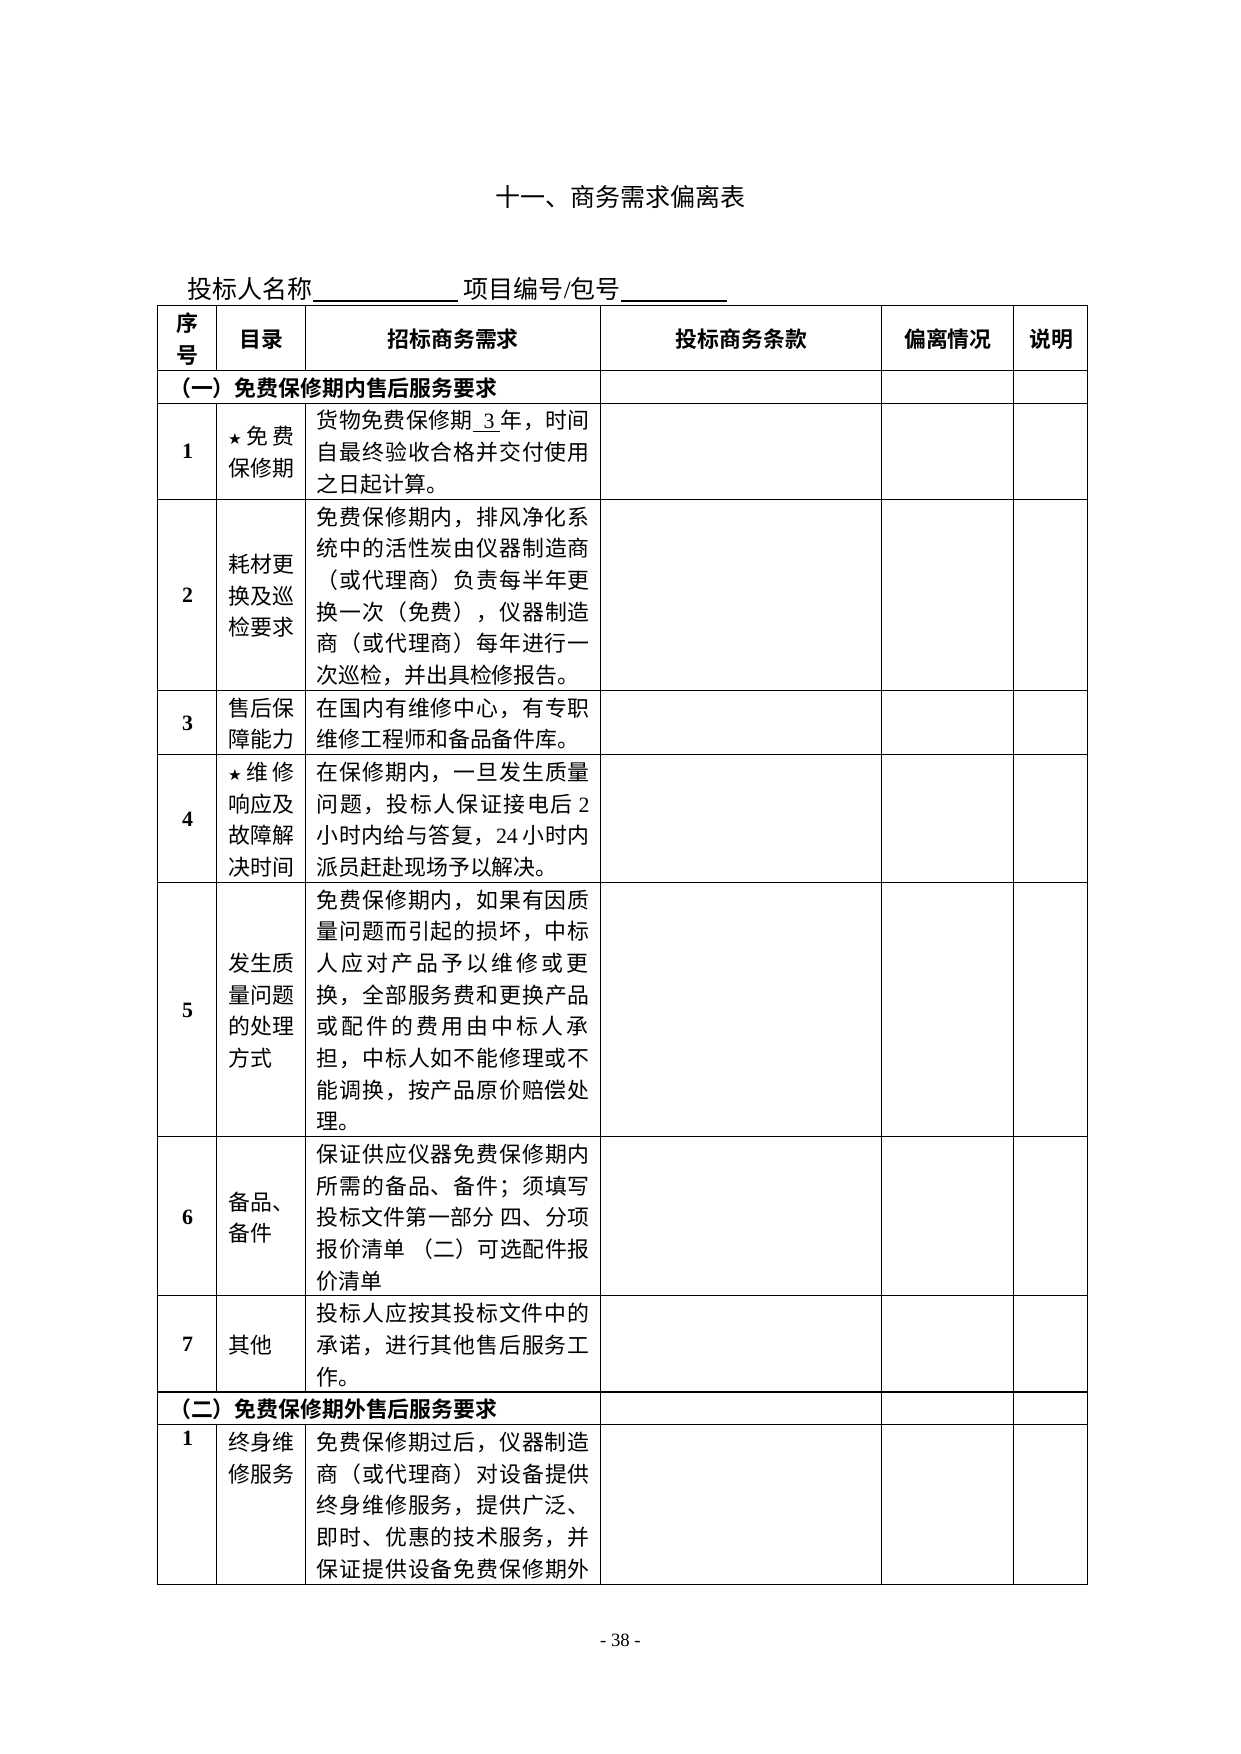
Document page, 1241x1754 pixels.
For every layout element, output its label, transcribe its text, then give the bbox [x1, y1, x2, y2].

table_cell [882, 1425, 1013, 1583]
table_cell 免费保修期内，如果有因质量问题而引起的损坏，中标人应对产品予以维修或更换，全部服务费和更换产品或配件的费用由中标人承担，中标人如不能修理或不能调换，按产品原价赔偿处理。 [306, 883, 600, 1136]
table_cell 备品、备件 [217, 1137, 305, 1295]
table_cell 5 [158, 883, 216, 1136]
table_cell [601, 1296, 881, 1391]
table_header 目录 [217, 306, 305, 370]
table_cell [601, 1393, 881, 1424]
table_header 说明 [1014, 306, 1087, 370]
table_cell 3 [158, 691, 216, 754]
table_cell 发生质量问题的处理方式 [217, 883, 305, 1136]
text 投标人名称 项目编号/包号 [187, 269, 1053, 305]
table_cell [882, 755, 1013, 882]
table_cell [601, 691, 881, 754]
table_cell [882, 500, 1013, 689]
table_cell （二）免费保修期外售后服务要求 [158, 1393, 600, 1424]
table_cell [601, 1137, 881, 1295]
table_cell 在国内有维修中心，有专职维修工程师和备品备件库。 [306, 691, 600, 754]
table_cell 免费保修期内，排风净化系统中的活性炭由仪器制造商（或代理商）负责每半年更换一次（免费），仪器制造商（或代理商）每年进行一次巡检，并出具检修报告。 [306, 500, 600, 689]
subtitle 十一、商务需求偏离表 [187, 177, 1053, 213]
table_cell 4 [158, 755, 216, 882]
table_cell [882, 1296, 1013, 1391]
table_cell 其他 [217, 1296, 305, 1391]
table_cell [601, 500, 881, 689]
table_cell 货物免费保修期 3 年，时间自最终验收合格并交付使用之日起计算。 [306, 404, 600, 498]
table_cell [601, 404, 881, 498]
table_header 招标商务需求 [306, 306, 600, 370]
table_cell 6 [158, 1137, 216, 1295]
table_cell ★维修响应及故障解决时间 [217, 755, 305, 882]
table_cell 7 [158, 1296, 216, 1391]
table_cell 1 [158, 404, 216, 498]
table_cell （一）免费保修期内售后服务要求 [158, 371, 600, 402]
table_cell [1014, 404, 1087, 498]
table_cell [1014, 691, 1087, 754]
table_header 序号 [158, 306, 216, 370]
table_cell [601, 883, 881, 1136]
table_cell [1014, 1425, 1087, 1583]
table_cell [882, 371, 1013, 402]
table_cell ★免费保修期 [217, 404, 305, 498]
table_cell [1014, 500, 1087, 689]
table_cell [1014, 1296, 1087, 1391]
table_cell 投标人应按其投标文件中的承诺，进行其他售后服务工作。 [306, 1296, 600, 1391]
table_cell 耗材更换及巡检要求 [217, 500, 305, 689]
table_cell 在保修期内，一旦发生质量问题，投标人保证接电后2小时内给与答复，24小时内派员赶赴现场予以解决。 [306, 755, 600, 882]
table_cell 2 [158, 500, 216, 689]
table_cell [1014, 1393, 1087, 1424]
table_header 偏离情况 [882, 306, 1013, 370]
table_cell [601, 371, 881, 402]
table_cell [882, 404, 1013, 498]
table_cell 保证供应仪器免费保修期内所需的备品、备件；须填写 投标文件第一部分 四、分项报价清单 （二）可选配件报价清单 [306, 1137, 600, 1295]
table_cell 1 [158, 1425, 216, 1583]
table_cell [306, 1425, 600, 1583]
table_cell [1014, 755, 1087, 882]
table_cell [882, 1137, 1013, 1295]
table_cell 终身维修服务 [217, 1425, 305, 1583]
table_cell [882, 883, 1013, 1136]
table_cell [1014, 1137, 1087, 1295]
table_cell [882, 1393, 1013, 1424]
table_cell [1014, 371, 1087, 402]
table_cell [1014, 883, 1087, 1136]
table_header 投标商务条款 [601, 306, 881, 370]
table_cell [882, 691, 1013, 754]
table_cell [601, 755, 881, 882]
table_cell 售后保障能力 [217, 691, 305, 754]
table_cell [601, 1425, 881, 1583]
